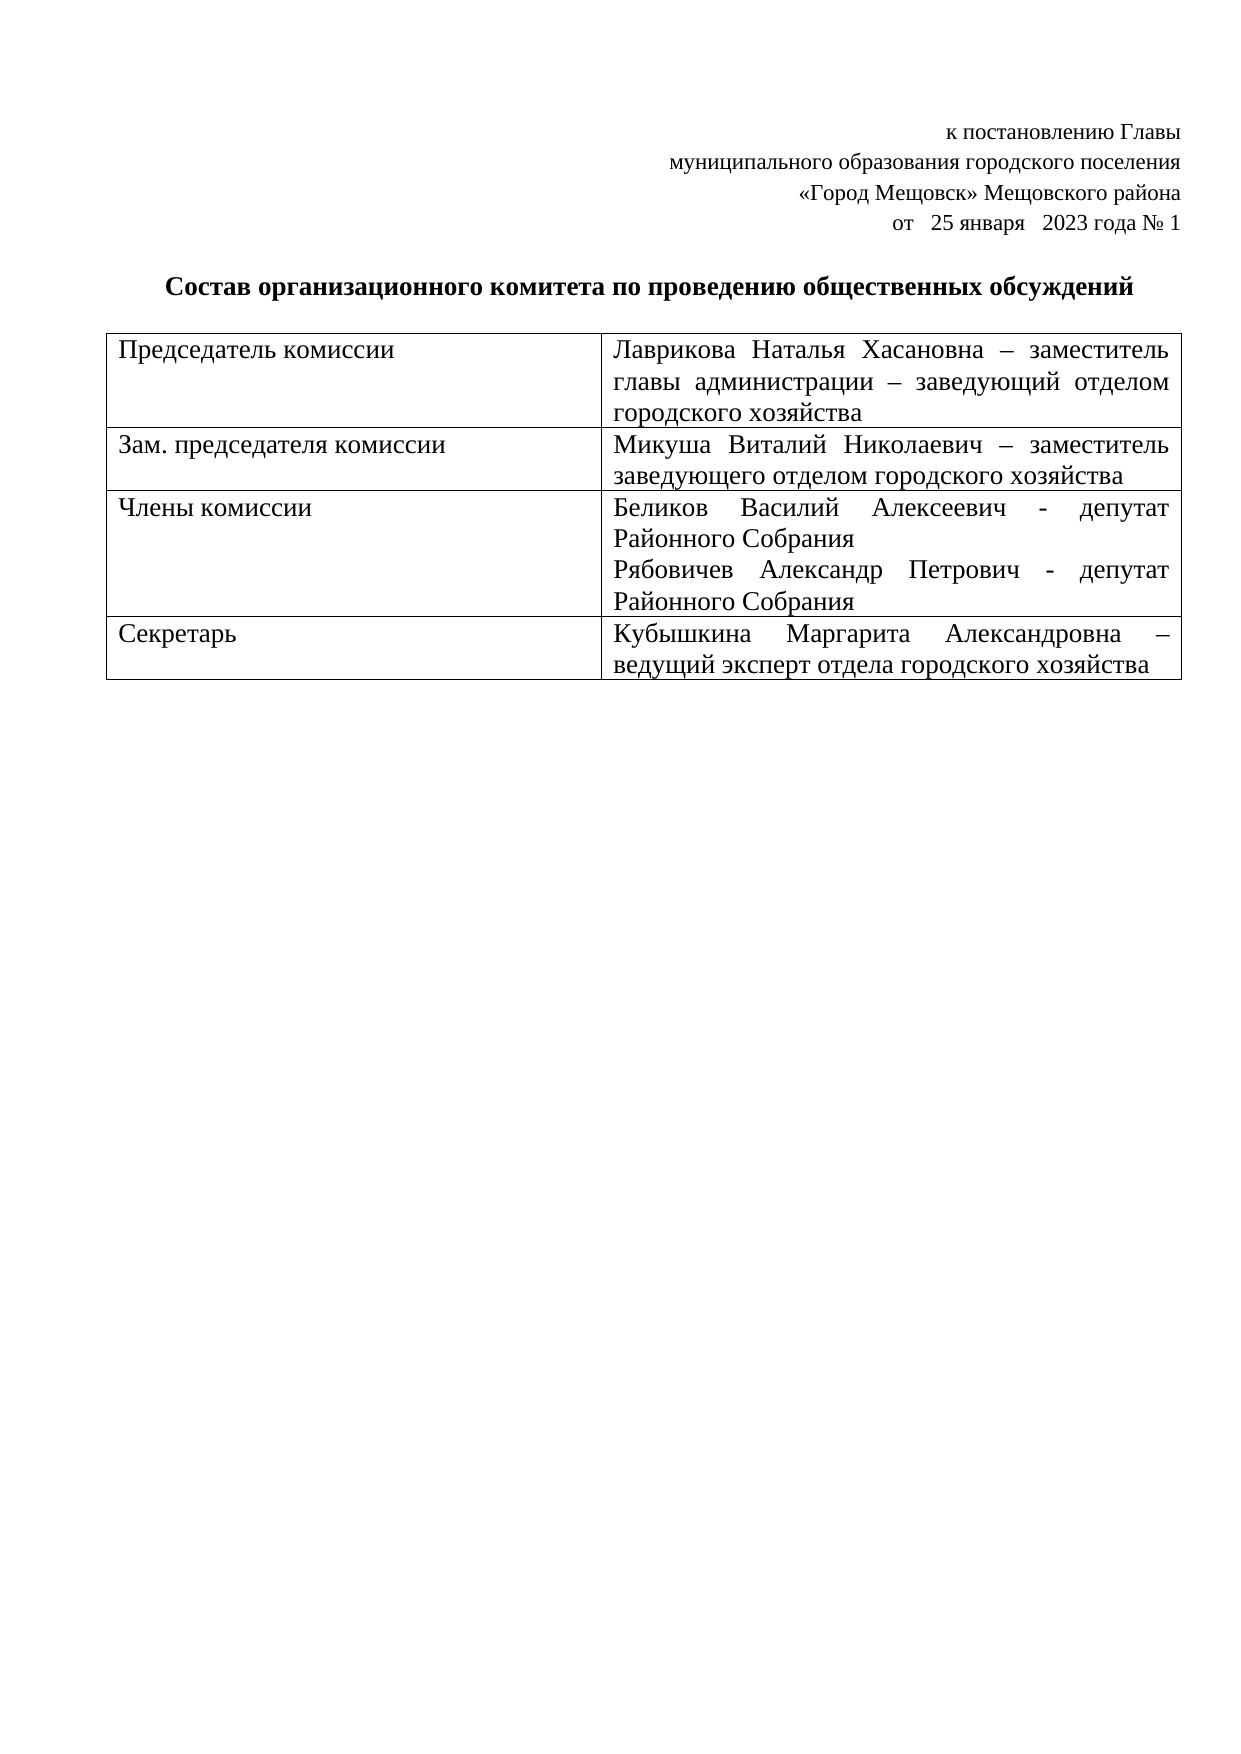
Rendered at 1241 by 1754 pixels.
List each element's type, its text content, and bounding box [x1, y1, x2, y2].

text Состав организационного комитета по проведению общественных обсуждений [118, 270, 1181, 301]
text от 25 января 2023 года № 1 [118, 209, 1181, 235]
text муниципального образования городского поселения [118, 148, 1181, 175]
table_header Председатель комиссии [107, 334, 601, 427]
table_cell Микуша Виталий Николаевич – заместитель заведующего отделом городского хозяйства [602, 428, 1181, 490]
table_cell Члены комиссии [107, 491, 601, 616]
table_header Лаврикова Наталья Хасановна – заместитель главы администрации – заведующий отделом городского хозяйства [602, 334, 1181, 427]
table_cell Беликов Василий Алексеевич - депутат Районного Собрания Рябовичев Александр Петрович - депутат Районного Собрания [602, 491, 1181, 616]
text к постановлению Главы [118, 118, 1181, 144]
text «Город Мещовск» Мещовского района [118, 178, 1181, 205]
table_cell Зам. председателя комиссии [107, 428, 601, 490]
table_cell Кубышкина Маргарита Александровна – ведущий эксперт отдела городского хозяйства [602, 617, 1181, 679]
table_cell Секретарь [107, 617, 601, 679]
